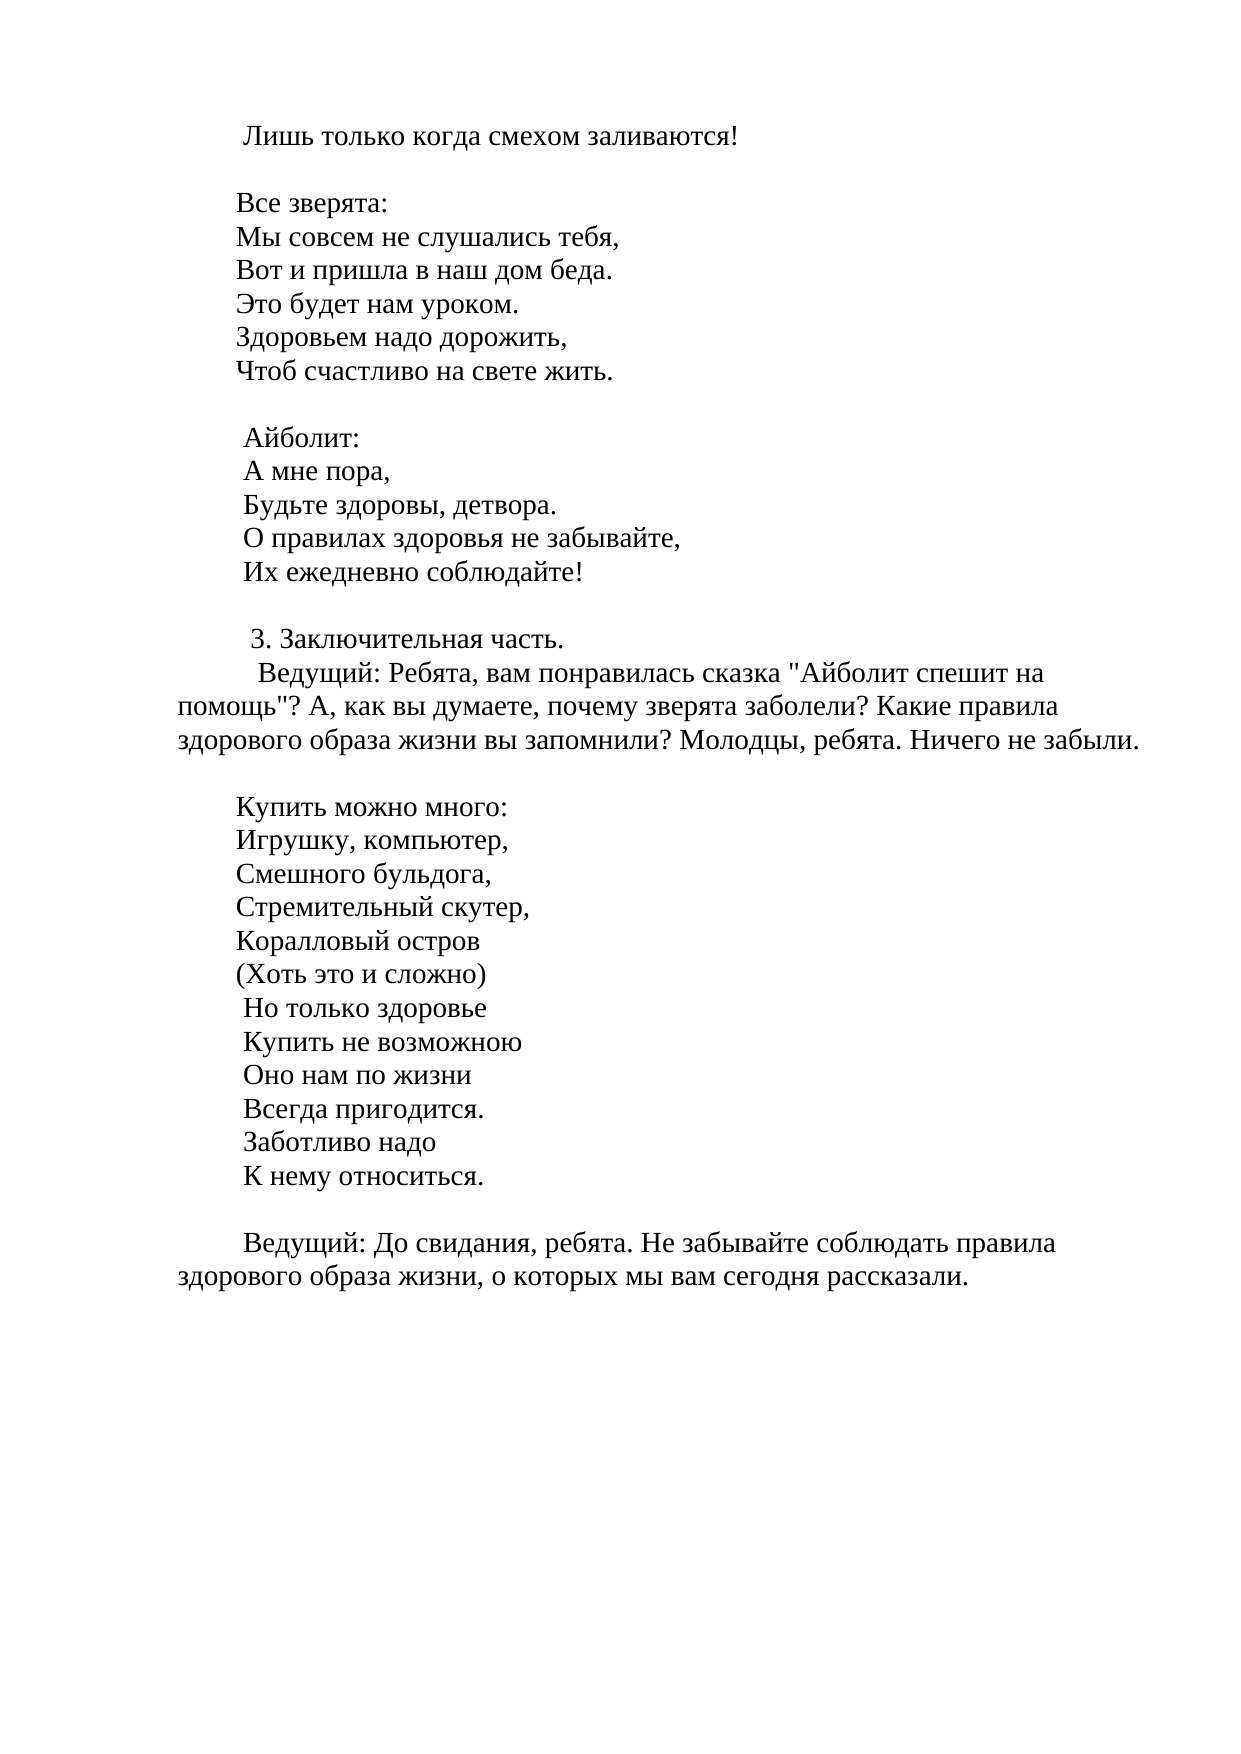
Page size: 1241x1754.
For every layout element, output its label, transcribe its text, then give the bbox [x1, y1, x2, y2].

text О правилах здоровья не забывайте, [177, 521, 1152, 554]
text К нему относиться. [177, 1158, 1152, 1191]
text Стремительный скутер, [177, 889, 1152, 923]
text Все зверята: [177, 185, 1152, 219]
text Всегда пригодится. [177, 1091, 1152, 1124]
text Заботливо надо [177, 1124, 1152, 1158]
text Лишь только когда смехом заливаются! [177, 118, 1152, 152]
text А мне пора, [177, 453, 1152, 487]
text Коралловый остров [177, 923, 1152, 957]
text Здоровьем надо дорожить, [177, 319, 1152, 353]
text Их ежедневно соблюдайте! [177, 554, 1152, 588]
text Ведущий: Ребята, вам понравилась сказка "Айболит спешит на помощь"? А, как вы думаете, почему зверята заболели? Какие правила здорового образа жизни вы запомнили? Молодцы, ребята. Ничего не забыли. [177, 655, 1152, 755]
text Будьте здоровы, детвора. [177, 487, 1152, 521]
text Купить не возможною [177, 1024, 1152, 1057]
text Смешного бульдога, [177, 856, 1152, 889]
text Вот и пришла в наш дом беда. [177, 252, 1152, 286]
text Игрушку, компьютер, [177, 822, 1152, 856]
text Купить можно много: [177, 789, 1152, 822]
text Оно нам по жизни [177, 1057, 1152, 1091]
text Но только здоровье [177, 990, 1152, 1024]
text 3. Заключительная часть. [177, 621, 1152, 655]
text Чтоб счастливо на свете жить. [177, 353, 1152, 386]
text Мы совсем не слушались тебя, [177, 219, 1152, 252]
text (Хоть это и сложно) [177, 957, 1152, 990]
text Айболит: [177, 420, 1152, 453]
text Это будет нам уроком. [177, 286, 1152, 319]
text Ведущий: До свидания, ребята. Не забывайте соблюдать правила здорового образа жизни, о которых мы вам сегодня рассказали. [177, 1225, 1152, 1292]
